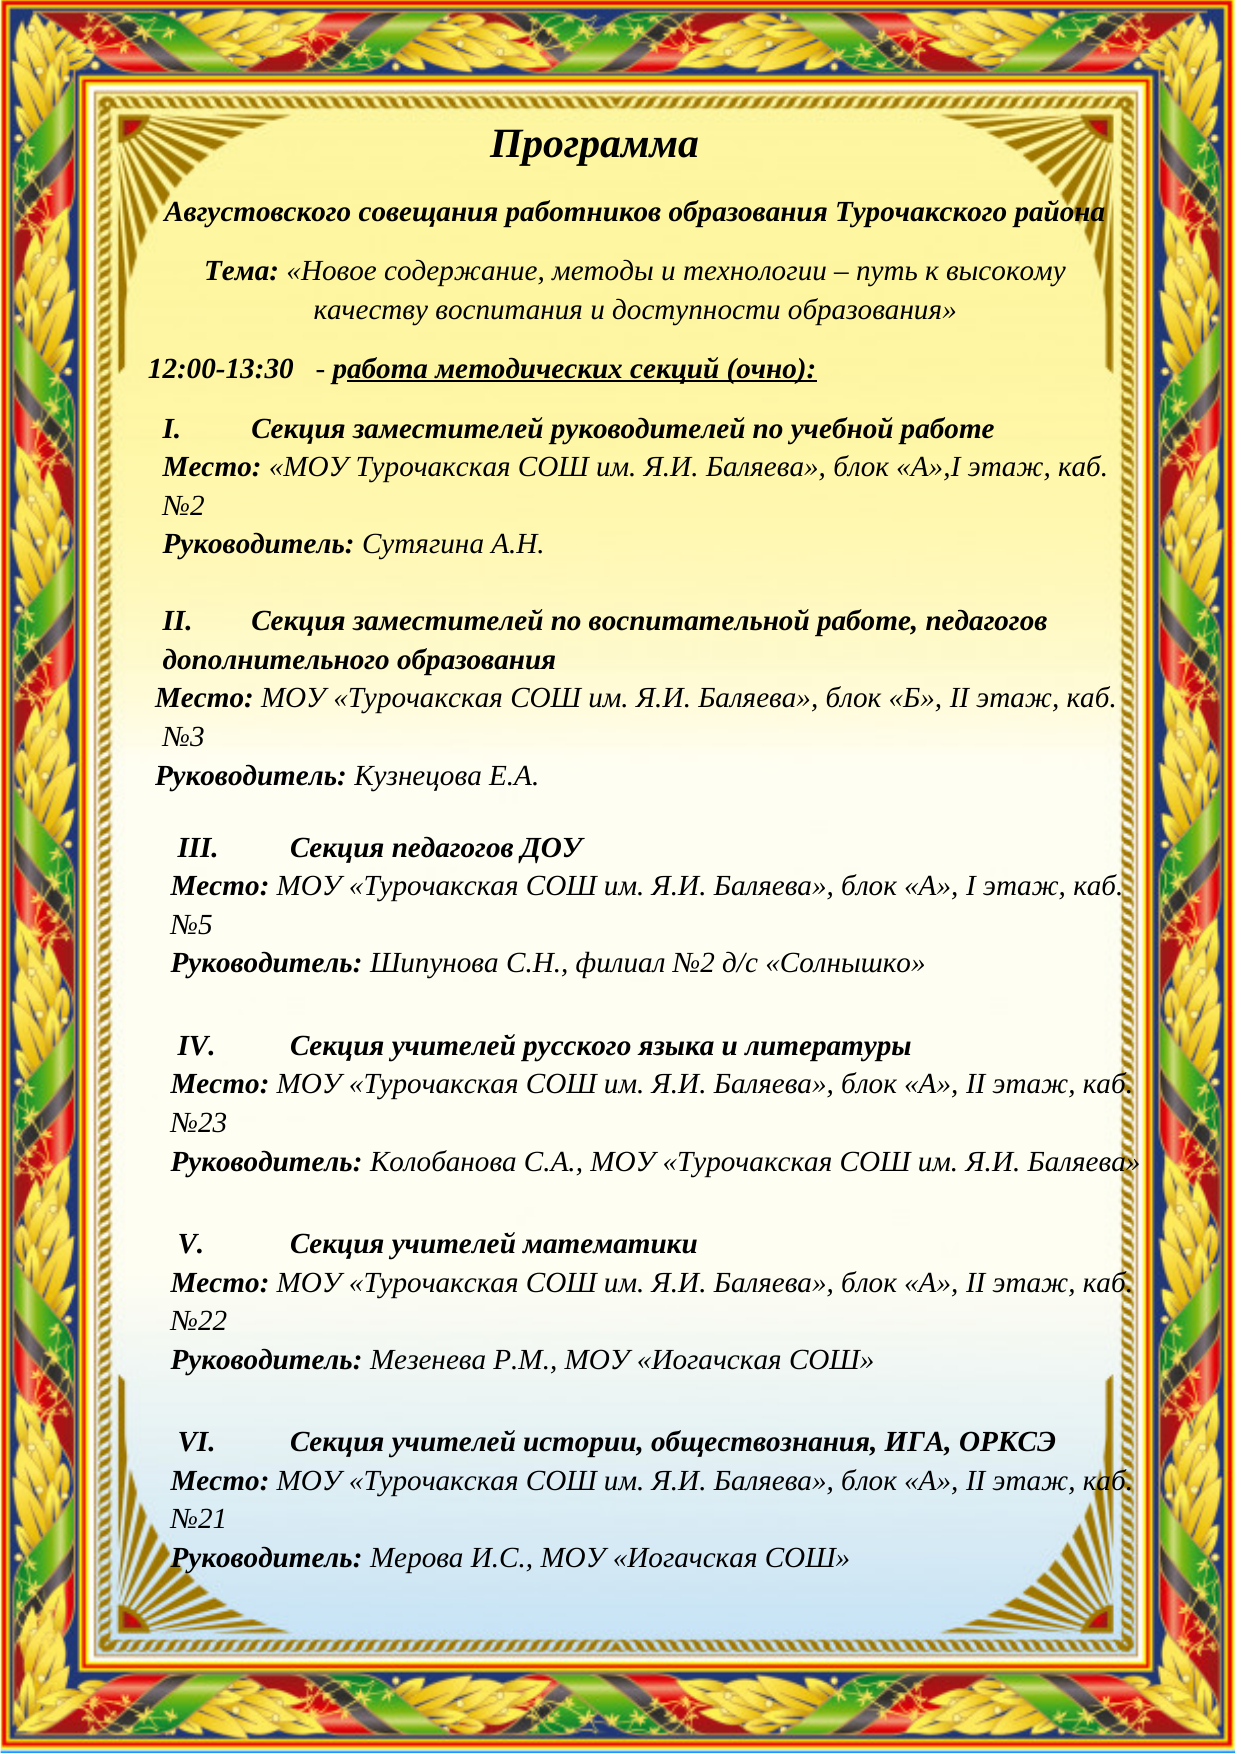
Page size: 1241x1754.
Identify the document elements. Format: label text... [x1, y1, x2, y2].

list Место: МОУ «Турочакская СОШ им. Я.И. Баляева», блок «А», I этаж, каб. №5 [170, 868, 1152, 941]
list Руководитель: Кузнецова Е.А. [133, 758, 1152, 791]
list Руководитель: Колобанова С.А., МОУ «Турочакская СОШ им. Я.И. Баляева» [170, 1144, 1152, 1177]
list Руководитель: Сутягина А.Н. [162, 526, 1152, 560]
list Секция заместителей по воспитательной работе, педагогов дополнительного образования [162, 603, 1152, 676]
list Место: МОУ «Турочакская СОШ им. Я.И. Баляева», блок «А», II этаж, каб. №22 [170, 1265, 1152, 1337]
text Августовского совещания работников образования Турочакского района [148, 194, 1122, 228]
list Руководитель: Мерова И.С., МОУ «Иогачская СОШ» [170, 1540, 1152, 1574]
list Секция учителей истории, обществознания, ИГА, ОРКСЭ [177, 1424, 1152, 1458]
list Руководитель: Мезенева Р.М., МОУ «Иогачская СОШ» [170, 1342, 1152, 1376]
list Место: «МОУ Турочакская СОШ им. Я.И. Баляева», блок «А»,I этаж, каб. №2 [162, 449, 1152, 521]
list Руководитель: Шипунова С.Н., филиал №2 д/с «Солнышко» [170, 946, 1152, 979]
text Тема: «Новое содержание, методы и технологии – путь к высокому качеству воспитания и доступности образования» [148, 253, 1122, 326]
picture [0, 0, 1235, 1753]
list Место: МОУ «Турочакская СОШ им. Я.И. Баляева», блок «А», II этаж, каб. №21 [170, 1463, 1152, 1535]
list Место: МОУ «Турочакская СОШ им. Я.И. Баляева», блок «Б», II этаж, каб. №3 [133, 681, 1152, 753]
text Программа [177, 118, 1152, 166]
list Секция учителей русского языка и литературы [177, 1028, 1152, 1062]
list Секция заместителей руководителей по учебной работе [162, 411, 1152, 444]
text 12:00-13:30 - работа методических секций (очно): [148, 351, 1122, 385]
list Секция педагогов ДОУ [177, 830, 1152, 863]
list Секция учителей математики [177, 1226, 1152, 1260]
list Место: МОУ «Турочакская СОШ им. Я.И. Баляева», блок «А», II этаж, каб. №23 [170, 1067, 1152, 1139]
